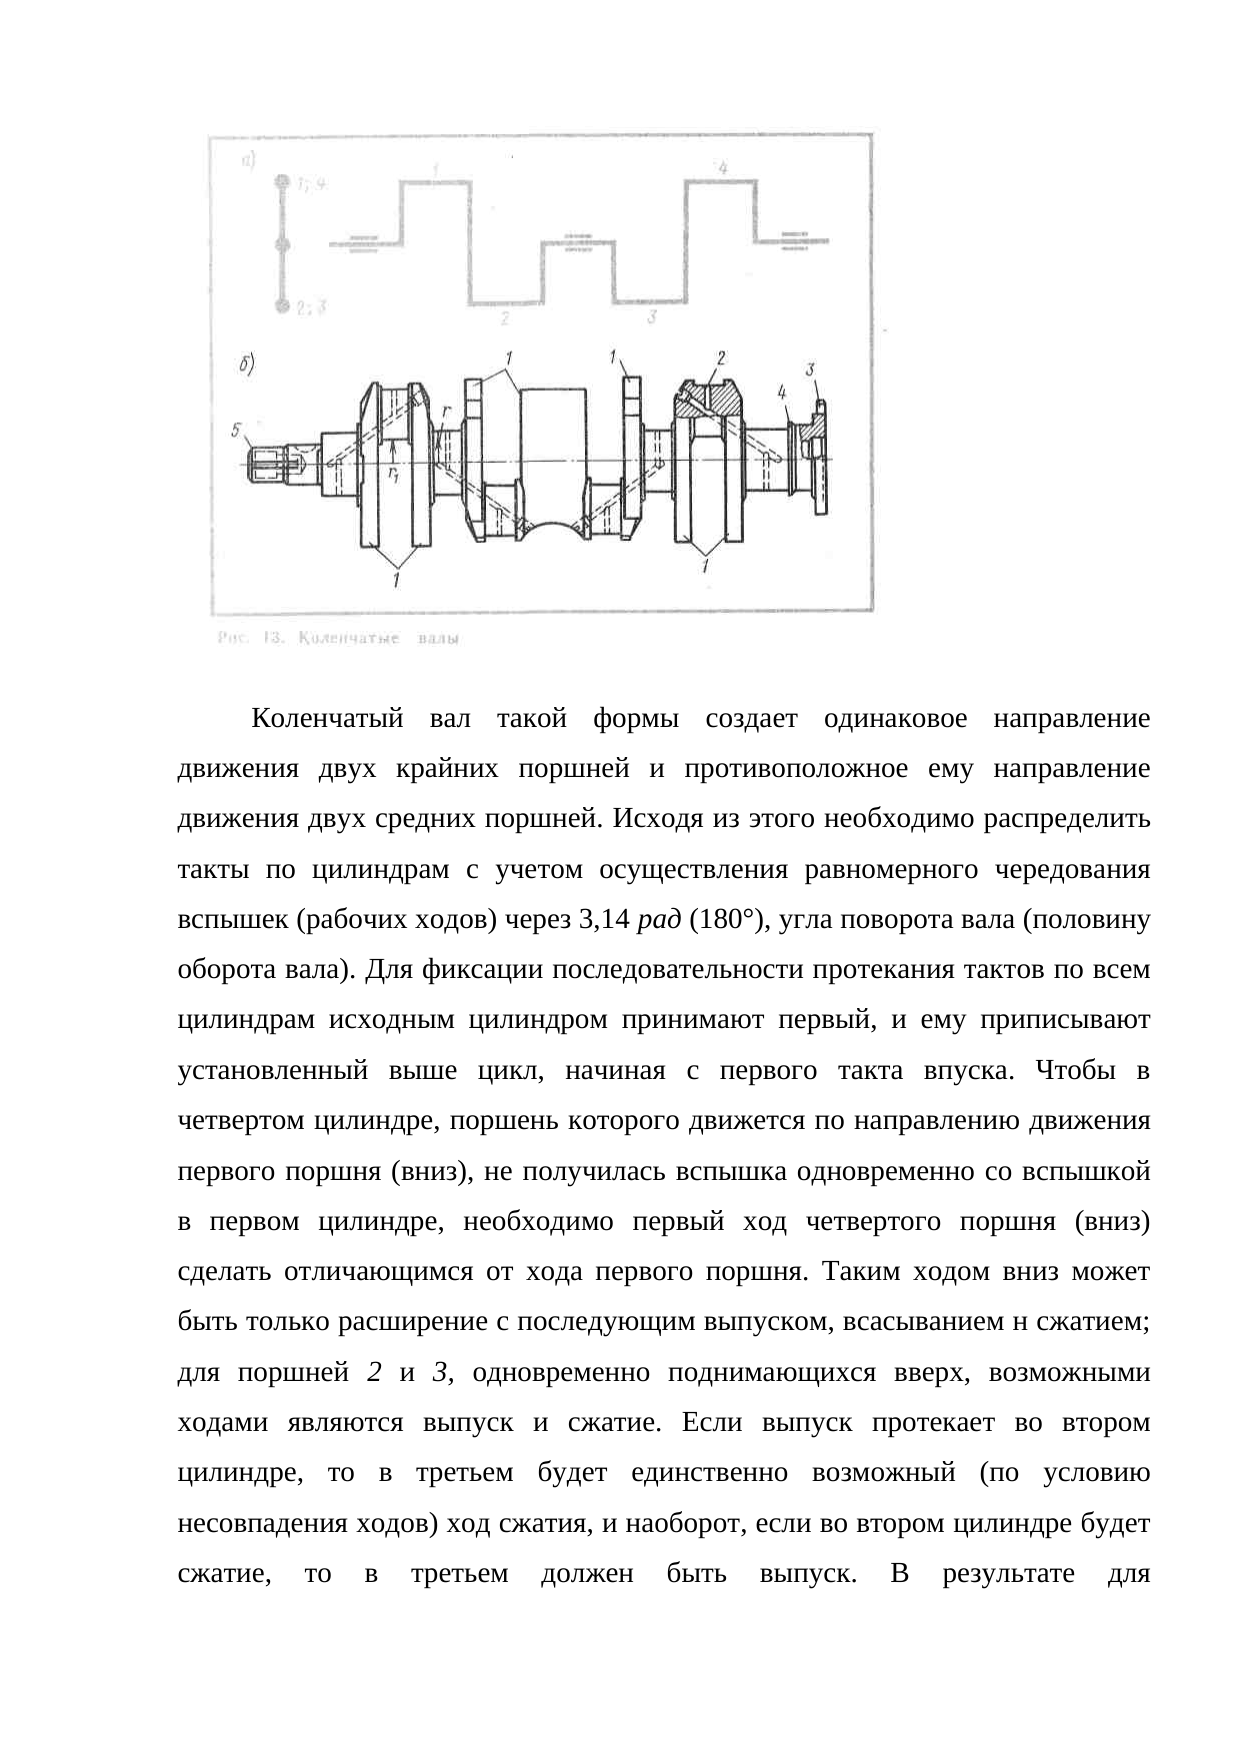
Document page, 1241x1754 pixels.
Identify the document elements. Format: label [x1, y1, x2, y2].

picture [177, 118, 893, 650]
text [177, 700, 1152, 1589]
